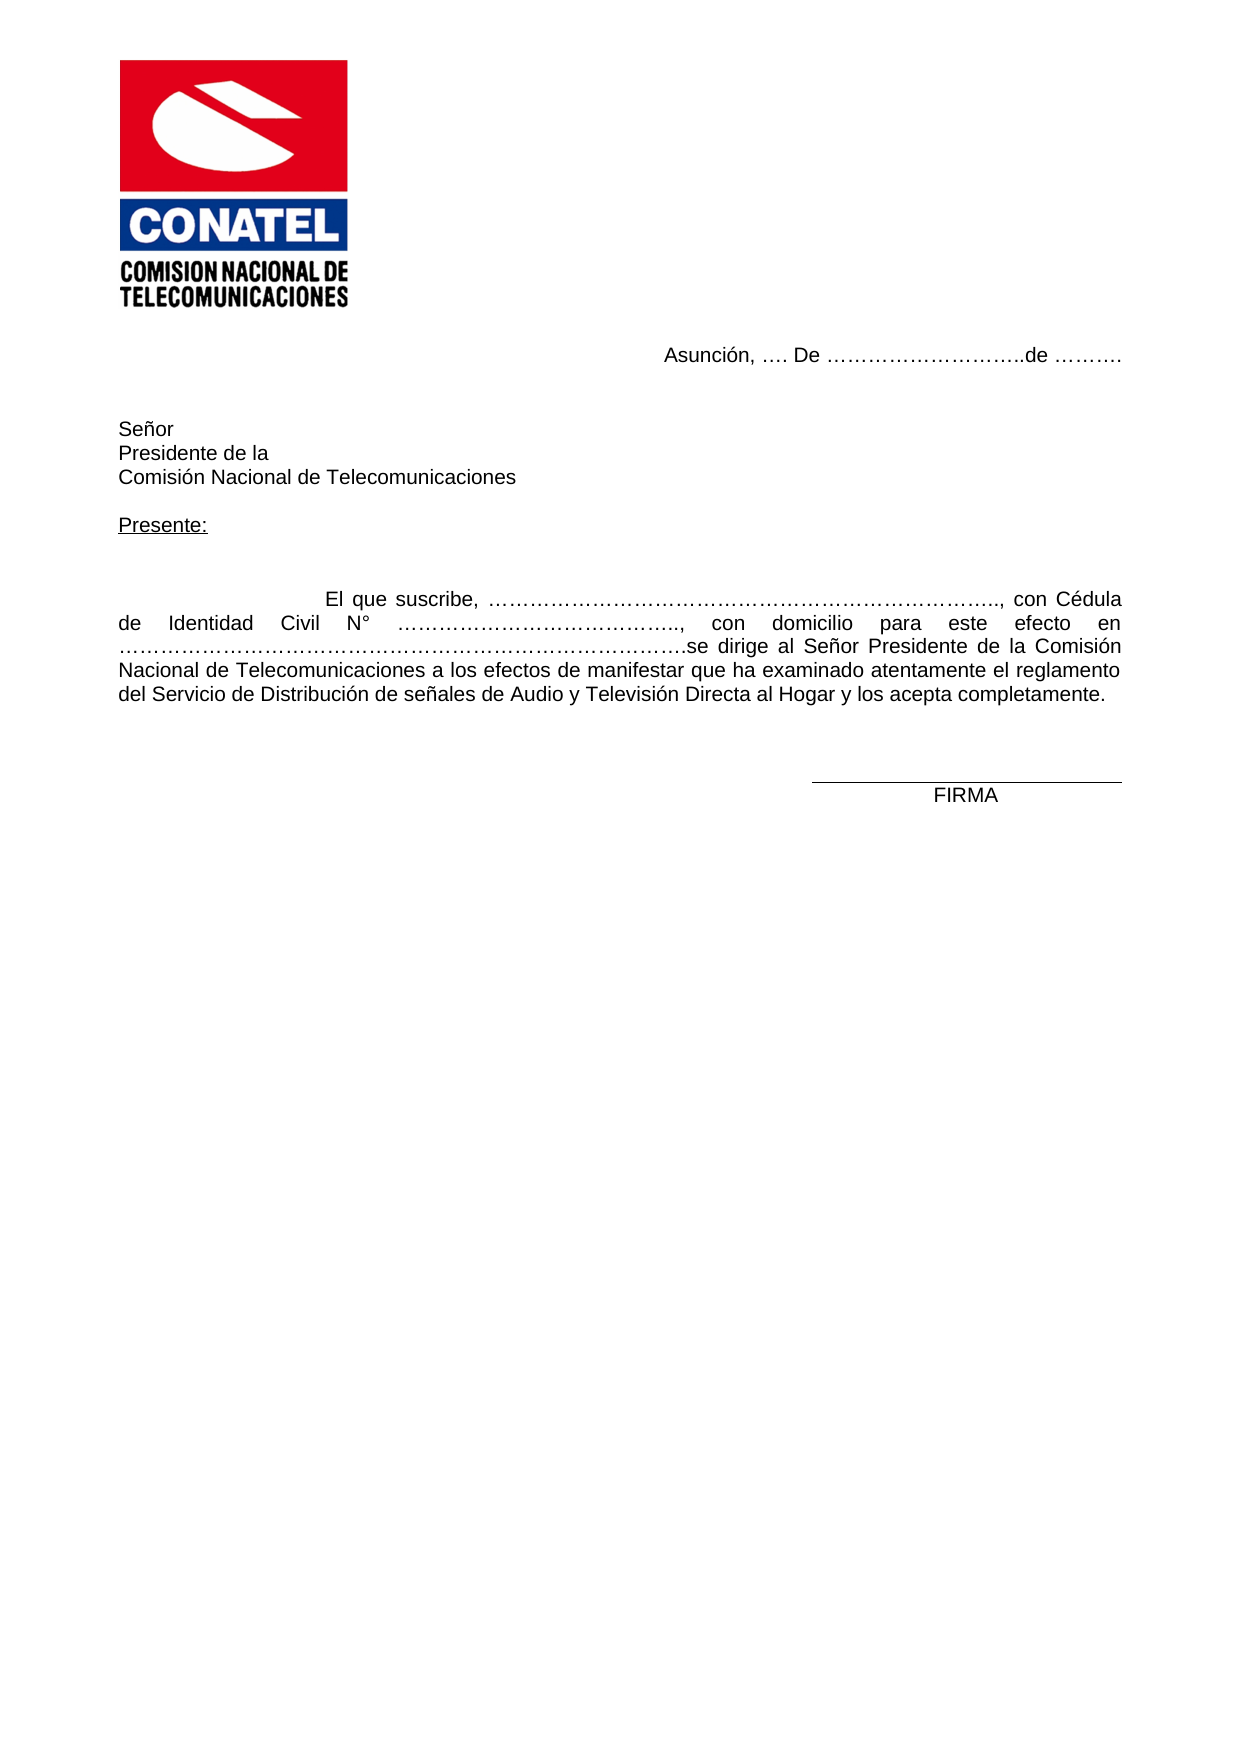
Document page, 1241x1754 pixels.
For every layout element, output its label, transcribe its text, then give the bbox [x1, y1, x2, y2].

subtitle El que suscribe, ……………………………………………………………….., con Cédula de Identidad Civil N° ………………………………….., con domicilio para este efecto en ……………………………………………………………………….se dirige al Señor Presidente de de Telecomunicaciones a los efectos de manifestar que ha examinado atentamente el reglamento del Servicio de Distribución de señales de Audio y Televisión Directa al Hogar y los acepta completamente. [118, 586, 1122, 706]
text Comisión Nacional de Telecomunicaciones [118, 464, 1122, 488]
text FIRMA [812, 783, 1122, 807]
text Presente: [118, 512, 1122, 536]
subtitle Señor [118, 417, 1122, 441]
picture [118, 59, 350, 309]
text Asunción, …. De ………………………..de ………. [118, 343, 1122, 367]
subtitle Presidente de la [118, 441, 1122, 464]
